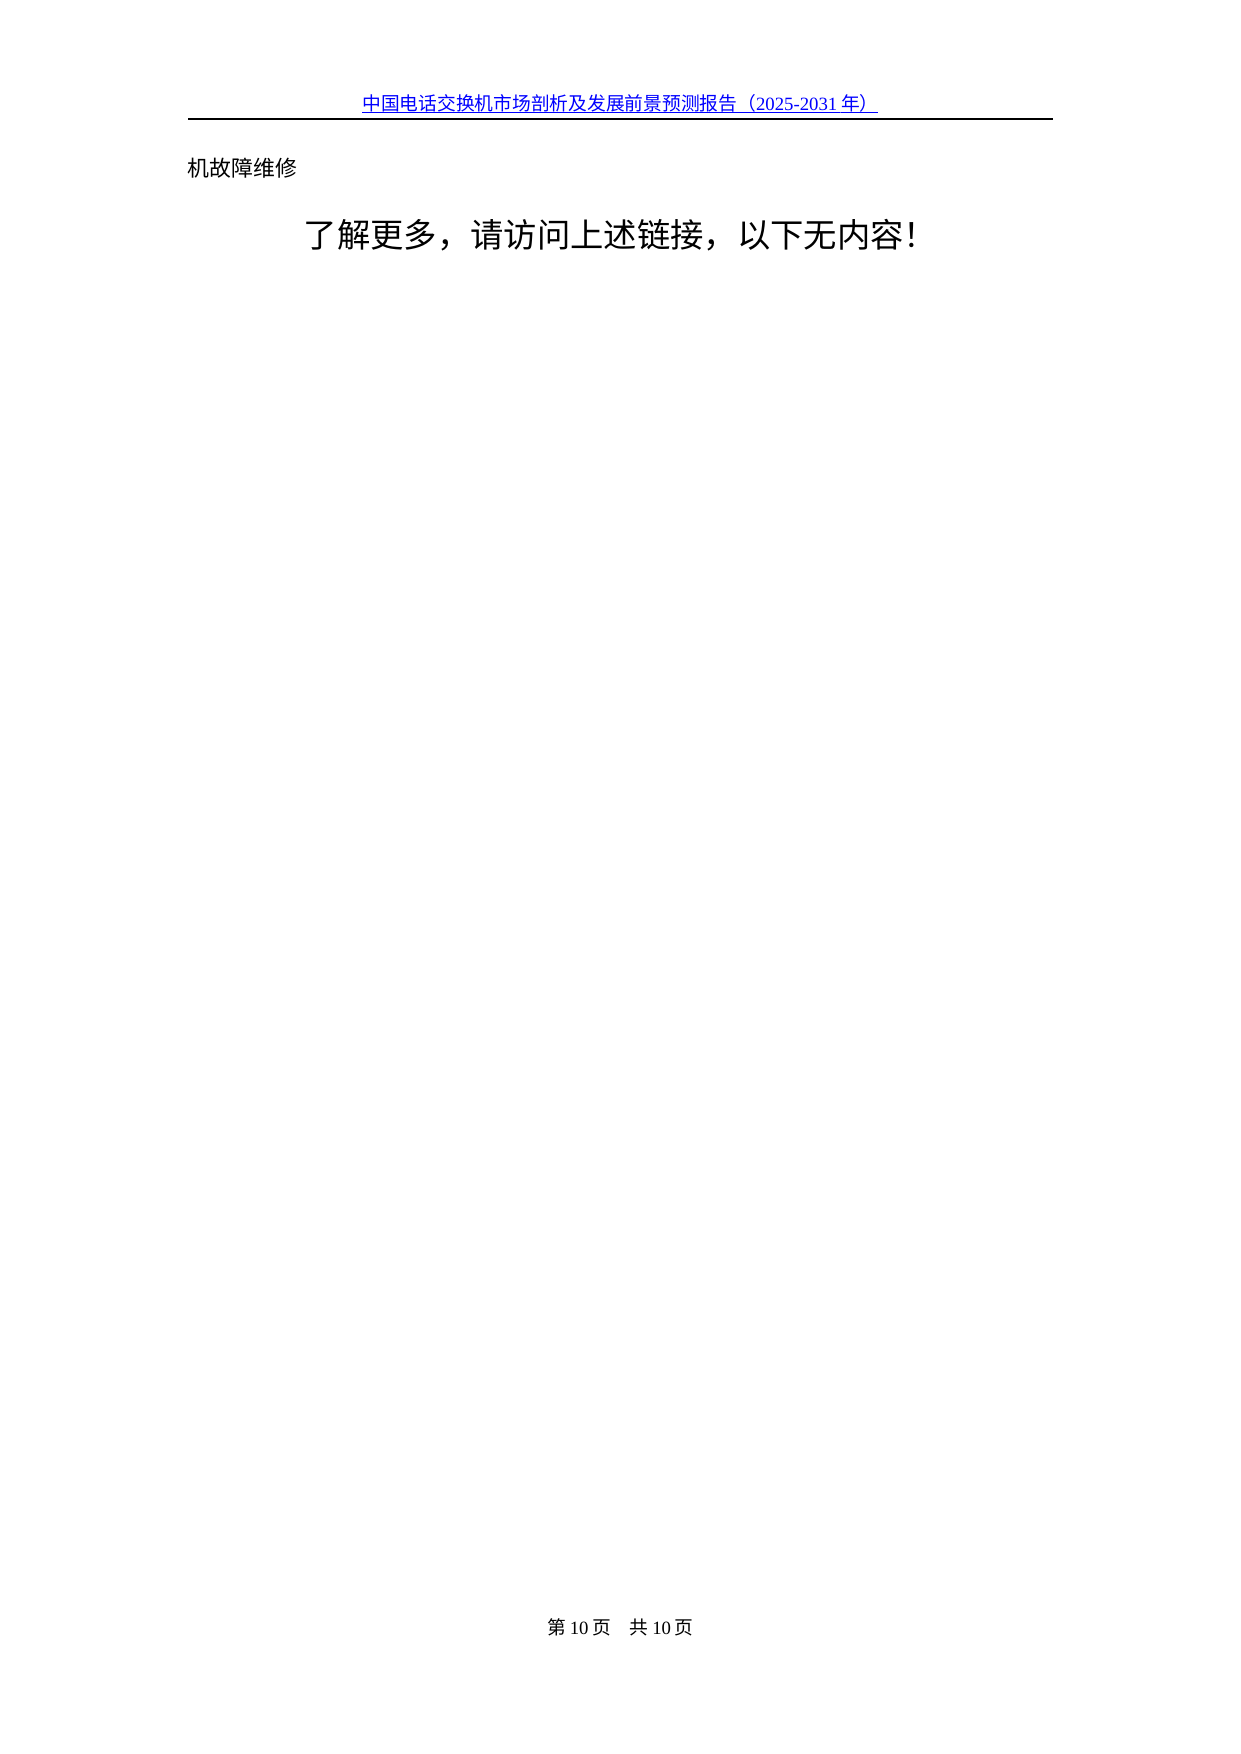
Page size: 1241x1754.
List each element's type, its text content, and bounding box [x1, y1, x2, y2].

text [187, 150, 1053, 183]
title 了解更多，请访问上述链接，以下无内容！ [187, 200, 1053, 265]
